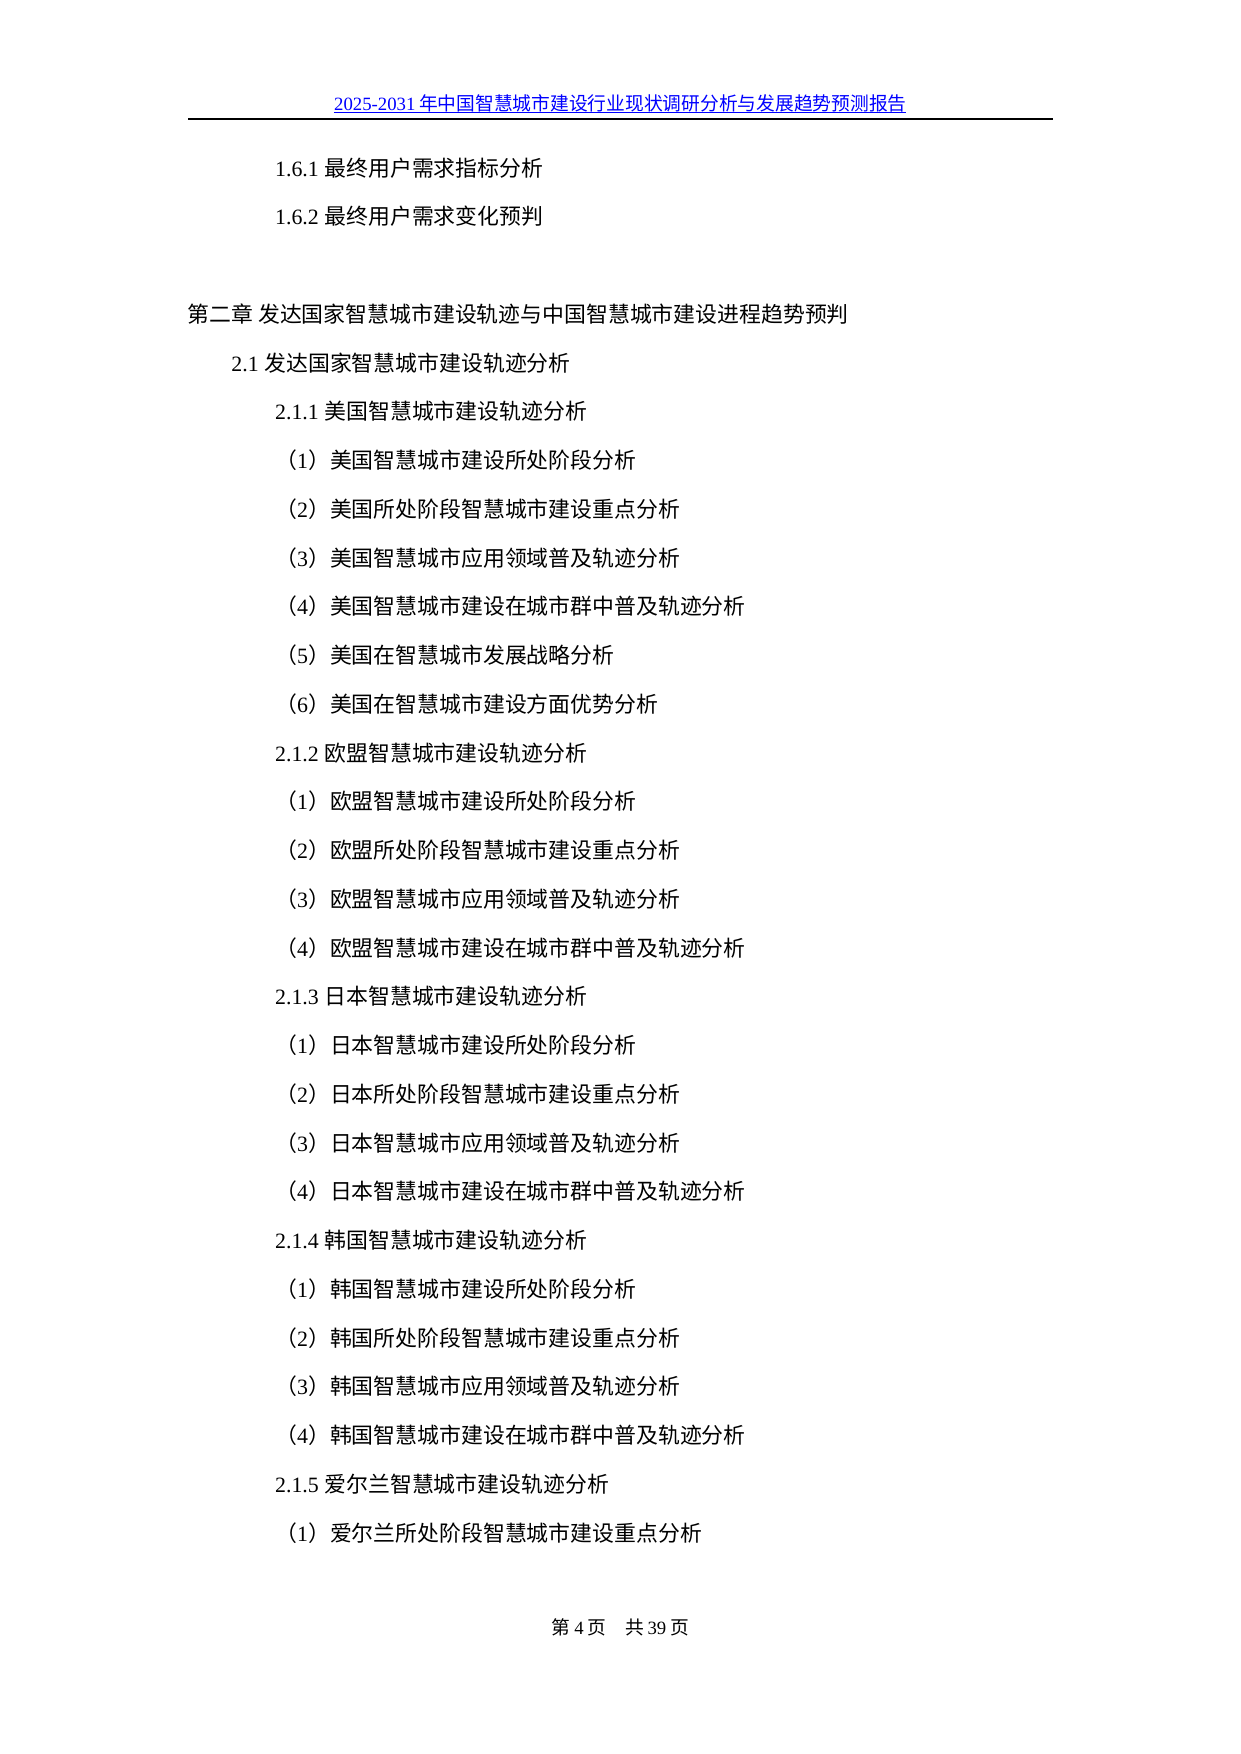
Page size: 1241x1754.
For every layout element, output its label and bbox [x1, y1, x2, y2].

text [187, 150, 1053, 1548]
